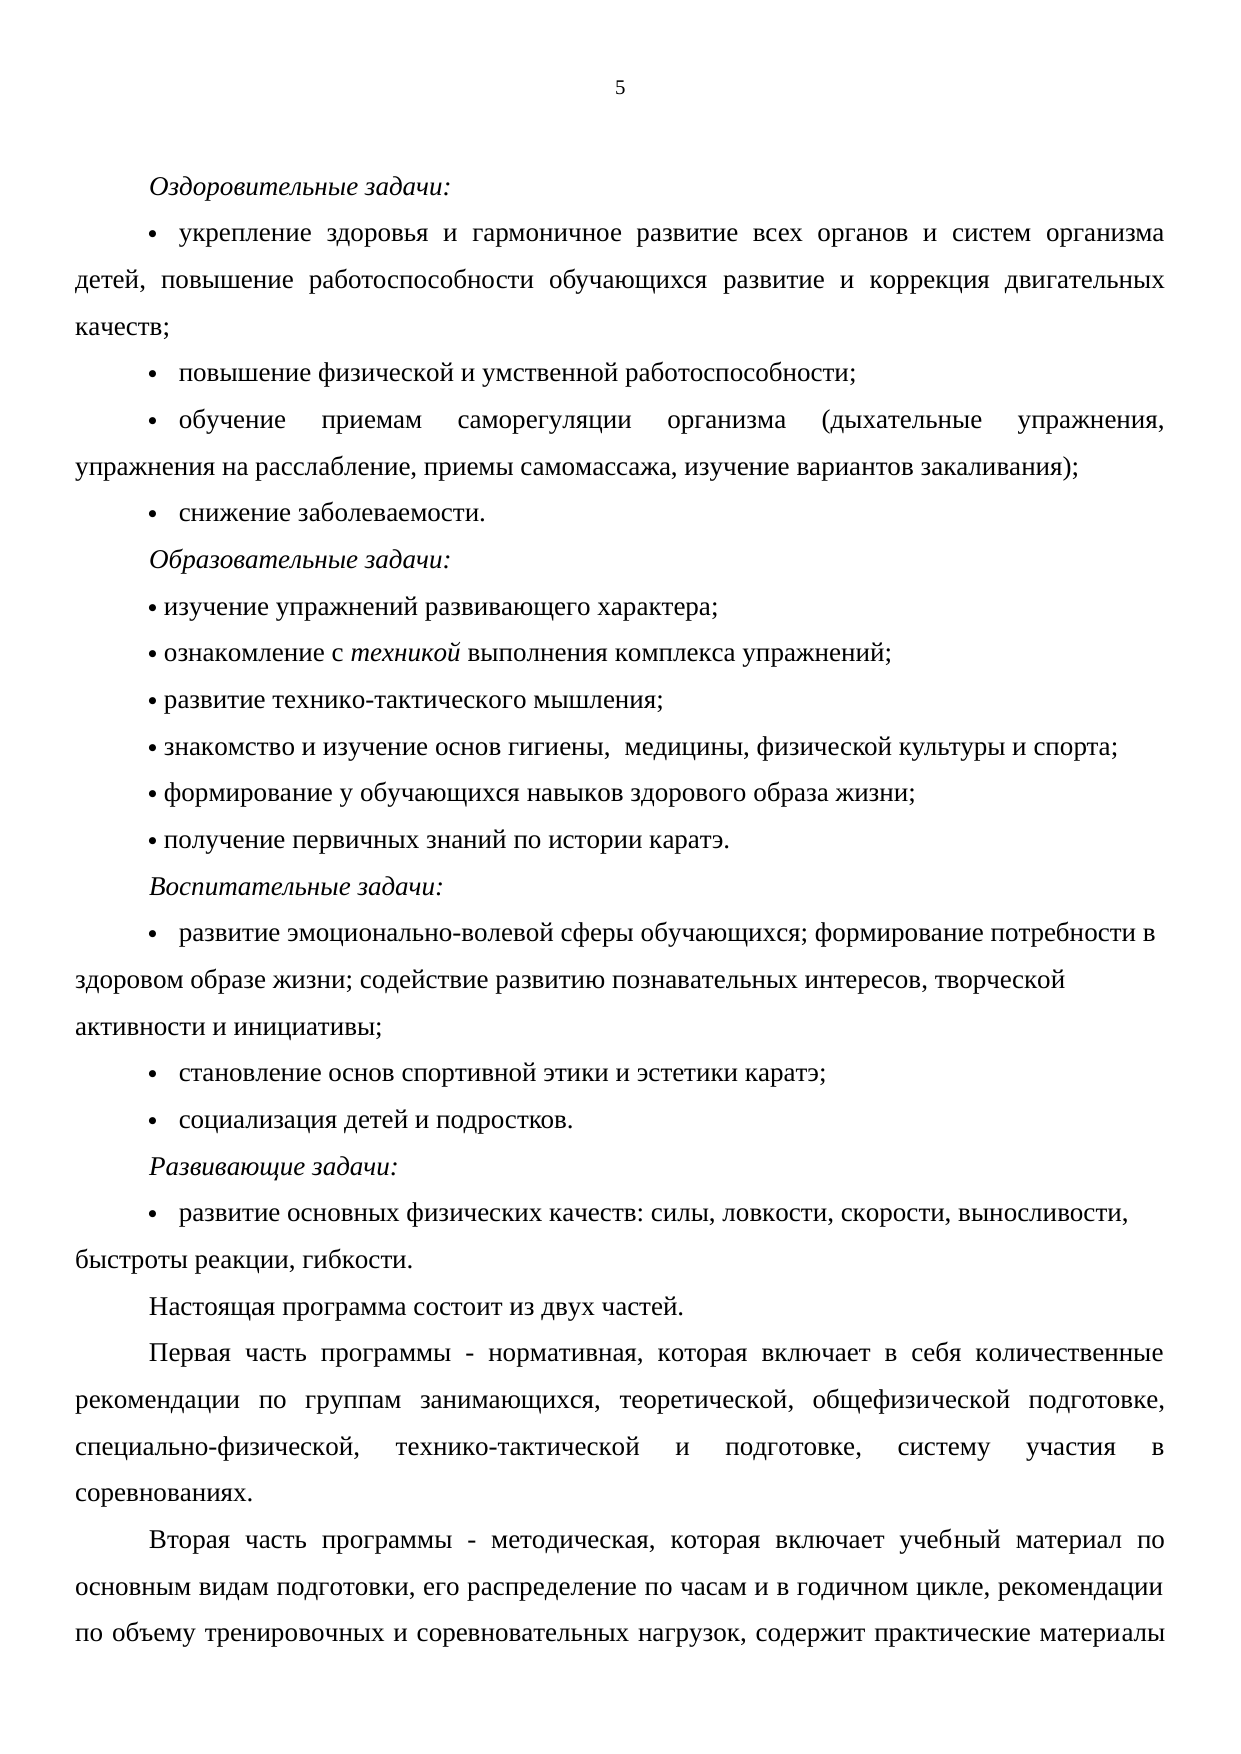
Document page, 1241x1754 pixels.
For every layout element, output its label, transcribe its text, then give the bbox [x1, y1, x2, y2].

list социализация детей и подростков. [75, 1103, 1165, 1134]
text Оздоровительные задачи: [75, 170, 1165, 201]
list изучение упражнений развивающего характера; [75, 590, 1165, 621]
list снижение заболеваемости. [75, 496, 1165, 528]
list развитие эмоционально-волевой сферы обучающихся; формирование потребности в здоровом образе жизни; содействие развитию познавательных интересов, творческой активности и инициативы; [75, 916, 1165, 1041]
text Настоящая программа состоит из двух частей. [75, 1290, 1165, 1321]
list получение первичных знаний по истории каратэ. [75, 823, 1165, 854]
text Развивающие задачи: [75, 1150, 1165, 1181]
list повышение физической и умственной работоспособности; [75, 356, 1165, 388]
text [75, 1523, 1165, 1648]
list укрепление здоровья и гармоничное развитие всех органов и систем организма детей, повышение работоспособности обучающихся развитие и коррекция двигательных качеств; [75, 216, 1165, 341]
list обучение приемам саморегуляции организма (дыхательные упражнения, упражнения на расслабление, приемы самомассажа, изучение вариантов закаливания); [75, 403, 1165, 481]
list развитие основных физических качеств: силы, ловкости, скорости, выносливости, быстроты реакции, гибкости. [75, 1196, 1165, 1274]
list ознакомление с техникой выполнения комплекса упражнений; [75, 636, 1165, 668]
text Первая часть программы - нормативная, которая включает в себя количественные рекомендации по группам занимающихся, теоретической, общефизической подготовке, специально-физической, технико-тактической и подготовке, систему участия в соревнованиях. [75, 1336, 1165, 1508]
list становление основ спортивной этики и эстетики каратэ; [75, 1056, 1165, 1088]
list развитие технико-тактического мышления; [75, 683, 1165, 714]
list знакомство и изучение основ гигиены, медицины, физической культуры и спорта; [75, 730, 1165, 761]
text Воспитательные задачи: [75, 870, 1165, 901]
text Образовательные задачи: [75, 543, 1165, 574]
list формирование у обучающихся навыков здорового образа жизни; [75, 776, 1165, 808]
